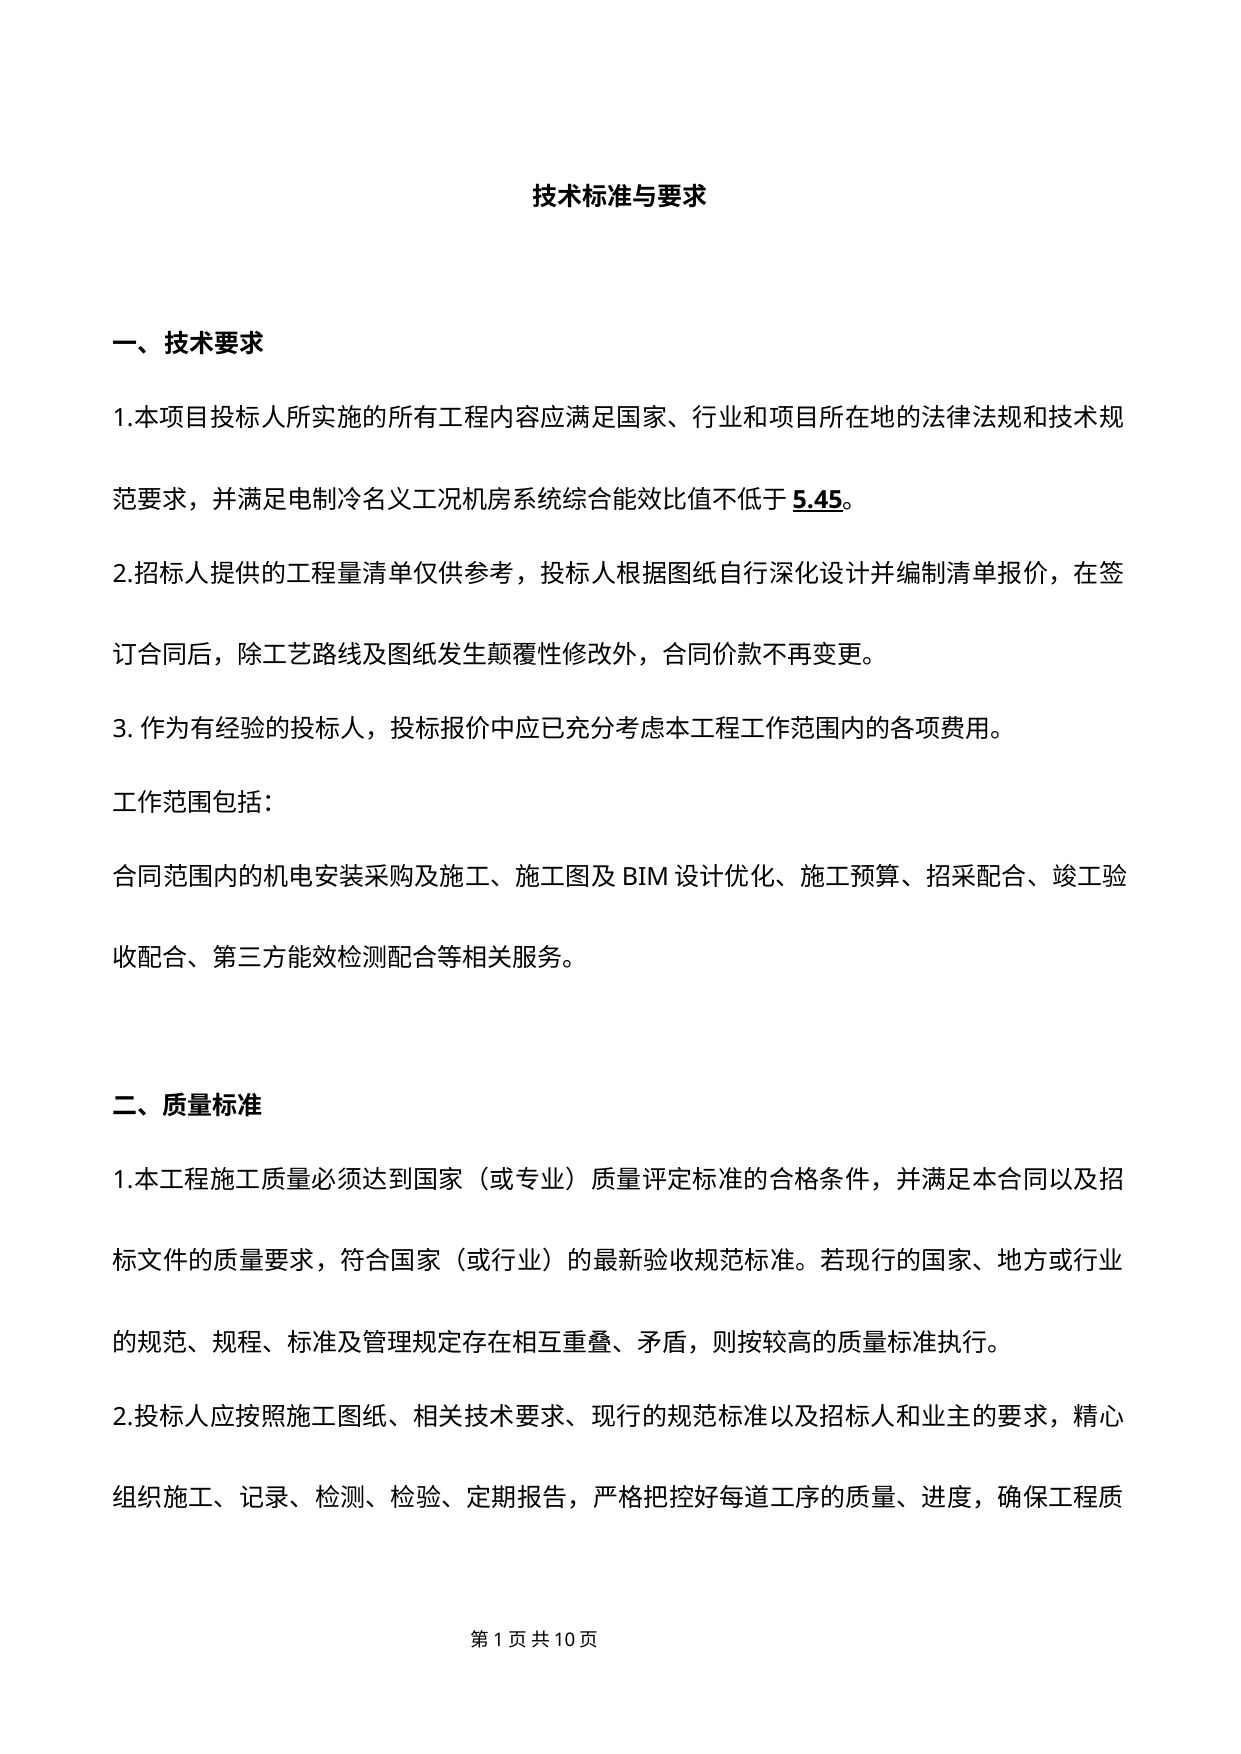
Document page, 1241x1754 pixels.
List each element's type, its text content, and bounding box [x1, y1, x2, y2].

text 工作范围包括： [112, 768, 1128, 833]
text 1.本工程施工质量必须达到国家（或专业）质量评定标准的合格条件，并满足本合同以及招标文件的质量要求，符合国家（或行业）的最新验收规范标准。若现行的国家、地方或行业的规范、规程、标准及管理规定存在相互重叠、矛盾，则按较高的质量标准执行。 [112, 1145, 1128, 1373]
list 技术要求 [112, 309, 1128, 374]
text 技术标准与要求 [112, 162, 1128, 227]
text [112, 1382, 1128, 1528]
text 二、质量标准 [112, 1071, 1128, 1136]
text 2.招标人提供的工程量清单仅供参考，投标人根据图纸自行深化设计并编制清单报价，在签订合同后，除工艺路线及图纸发生颠覆性修改外，合同价款不再变更。 [112, 539, 1128, 685]
text 3. 作为有经验的投标人，投标报价中应已充分考虑本工程工作范围内的各项费用。 [112, 694, 1128, 759]
text 1.本项目投标人所实施的所有工程内容应满足国家、行业和项目所在地的法律法规和技术规范要求，并满足电制冷名义工况机房系统综合能效比值不低于5.45。 [112, 383, 1128, 530]
text 合同范围内的机电安装采购及施工、施工图及BIM设计优化、施工预算、招采配合、竣工验收配合、第三方能效检测配合等相关服务。 [112, 842, 1128, 988]
